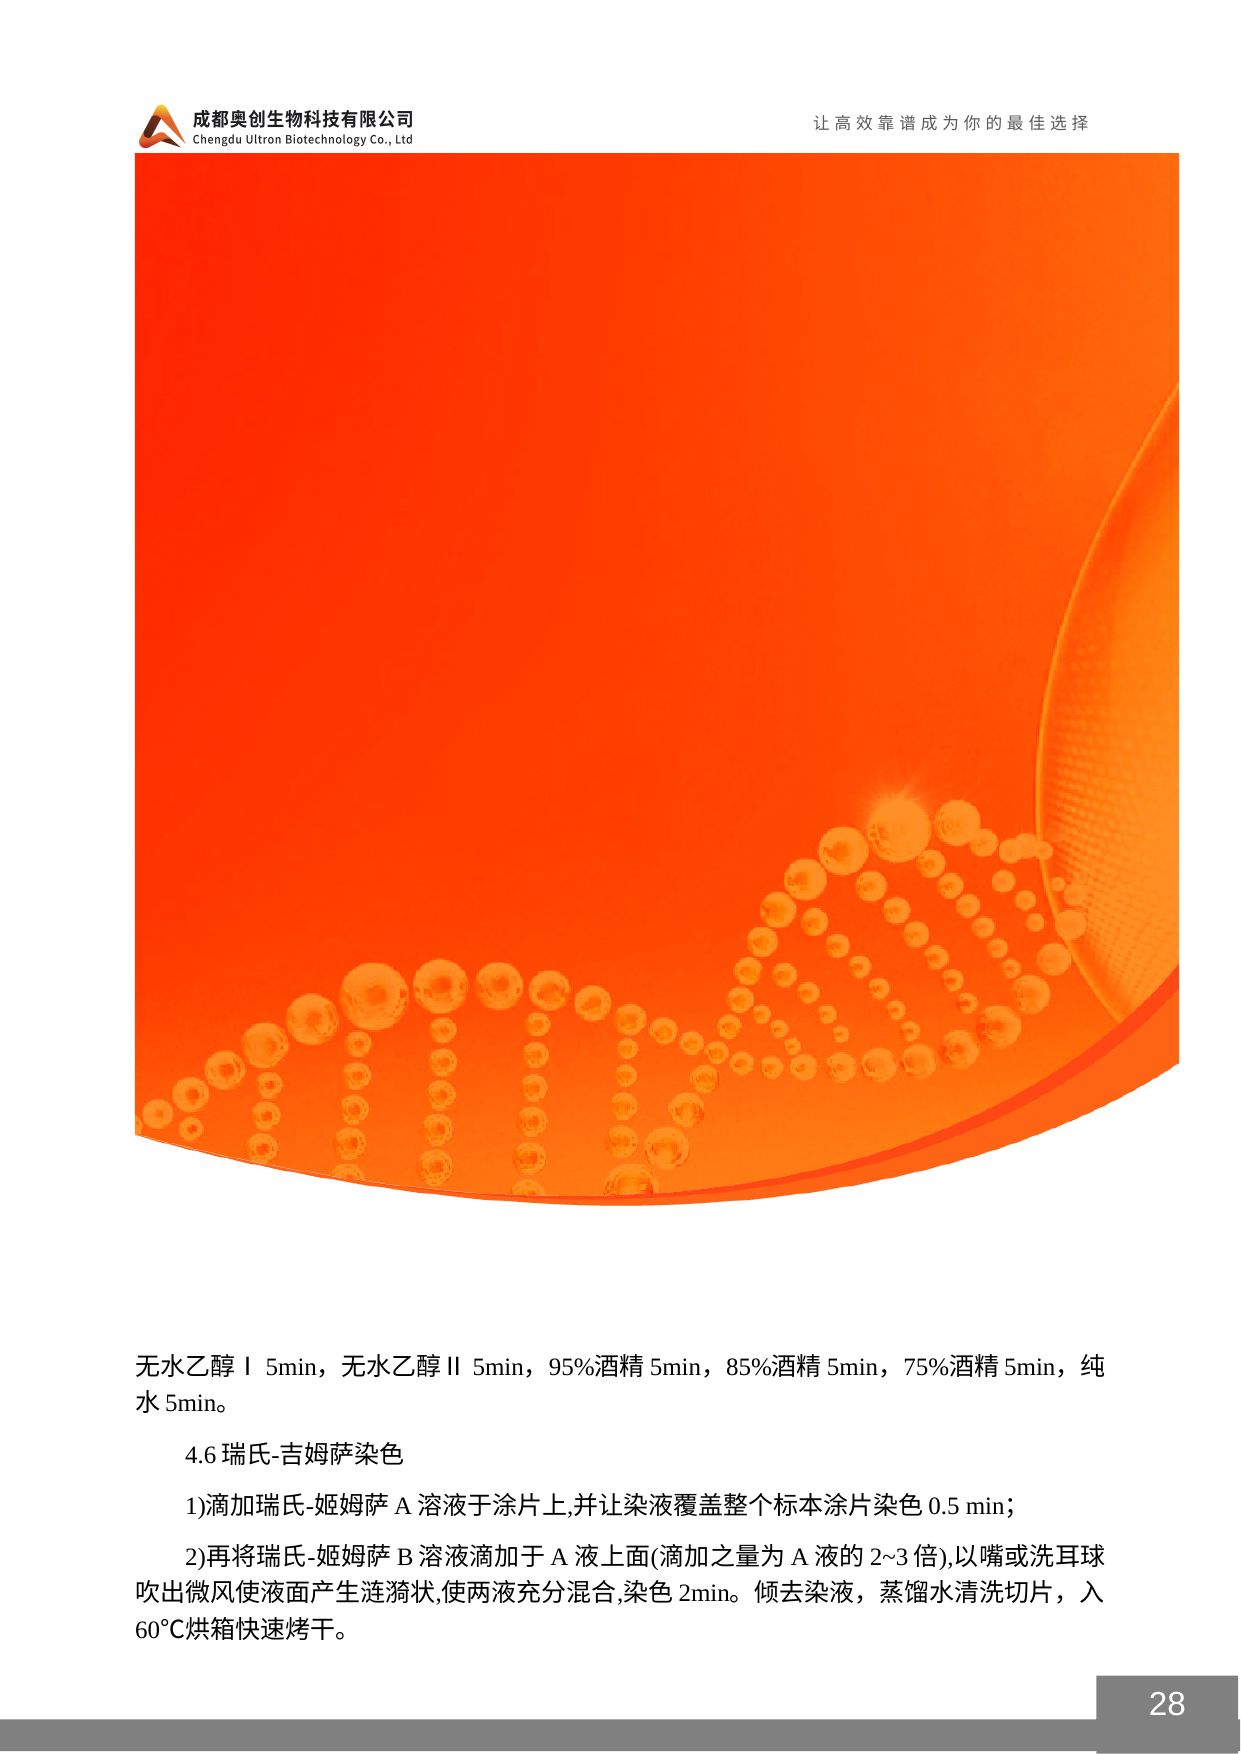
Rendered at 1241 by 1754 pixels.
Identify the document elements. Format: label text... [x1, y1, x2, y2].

text 4.5脱蜡至水。将切片依次放入二甲苯Ⅰ 15min，二甲苯Ⅱ 15min，二甲苯Ⅲ 15min，无水乙醇Ⅰ 5min，无水乙醇Ⅱ 5min，95%酒精5min，85%酒精5min，75%酒精5min，纯水5min。 [135, 1347, 1106, 1419]
picture [134, 100, 1180, 1347]
text 2)再将瑞氏-姬姆萨B溶液滴加于A 液上面(滴加之量为A液的2~3倍),以嘴或洗耳球吹出微风使液面产生涟漪状,使两液充分混合,染色2min。倾去染液，蒸馏水清洗切片，入60℃烘箱快速烤干。 [135, 1537, 1106, 1645]
text 1)滴加瑞氏-姬姆萨A溶液于涂片上,并让染液覆盖整个标本涂片染色0.5 min； [135, 1485, 1106, 1522]
text 4.6瑞氏-吉姆萨染色 [135, 1434, 1106, 1470]
